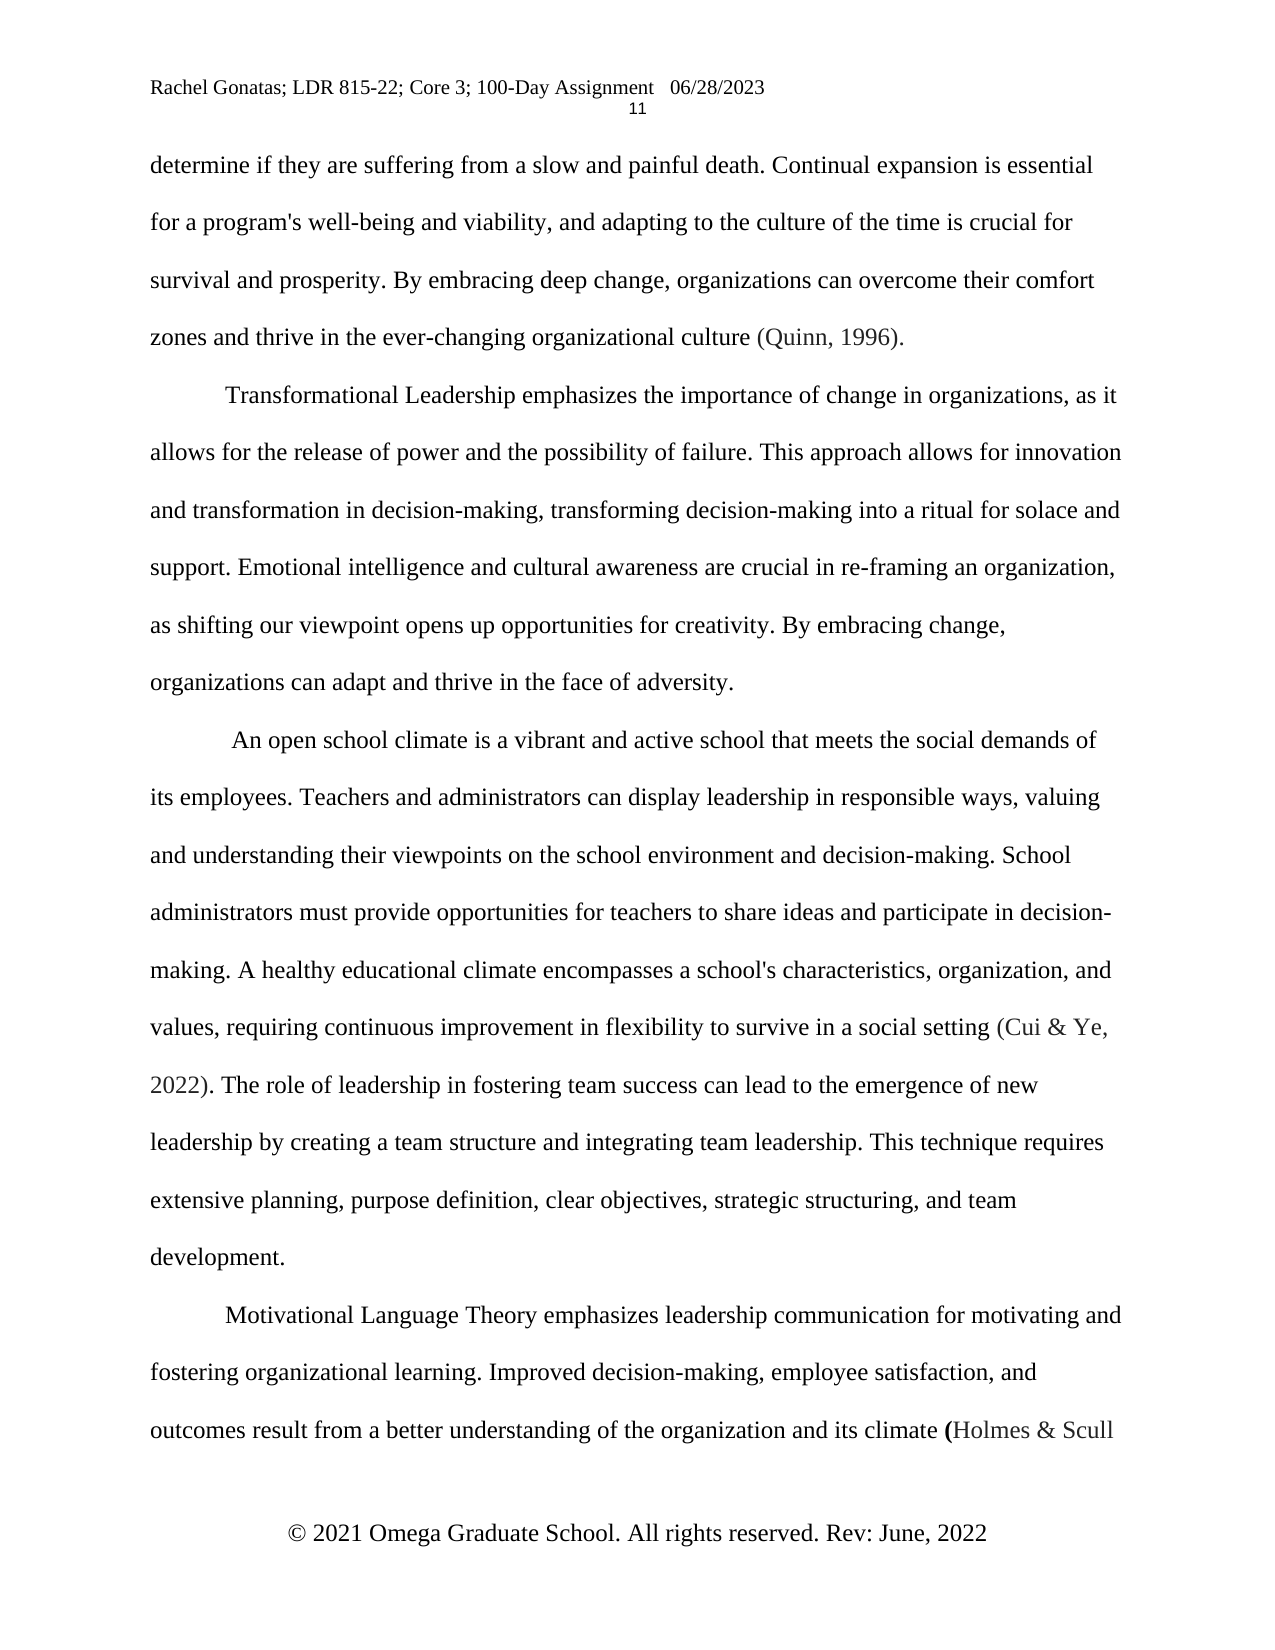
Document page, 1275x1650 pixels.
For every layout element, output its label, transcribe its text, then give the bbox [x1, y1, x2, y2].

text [150, 1300, 1125, 1444]
text An open school climate is a vibrant and active school that meets the social demands of its employees. Teachers and administrators can display leadership in responsible ways, valuing and understanding their viewpoints on the school environment and decision-making. School administrators must provide opportunities for teachers to share ideas and participate in decision-making. A healthy educational climate encompasses a school's characteristics, organization, and values, requiring continuous improvement in flexibility to survive in a social setting (Cui & Ye, 2022). The role of leadership in fostering team success can lead to the emergence of new leadership by creating a team structure and integrating team leadership. This technique requires extensive planning, purpose definition, clear objectives, strategic structuring, and team development. [150, 725, 1125, 1271]
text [150, 150, 1125, 351]
text Transformational Leadership emphasizes the importance of change in organizations, as it allows for the release of power and the possibility of failure. This approach allows for innovation and transformation in decision-making, transforming decision-making into a ritual for solace and support. Emotional intelligence and cultural awareness are crucial in re-framing an organization, as shifting our viewpoint opens up opportunities for creativity. By embracing change, organizations can adapt and thrive in the face of adversity. [150, 380, 1125, 696]
